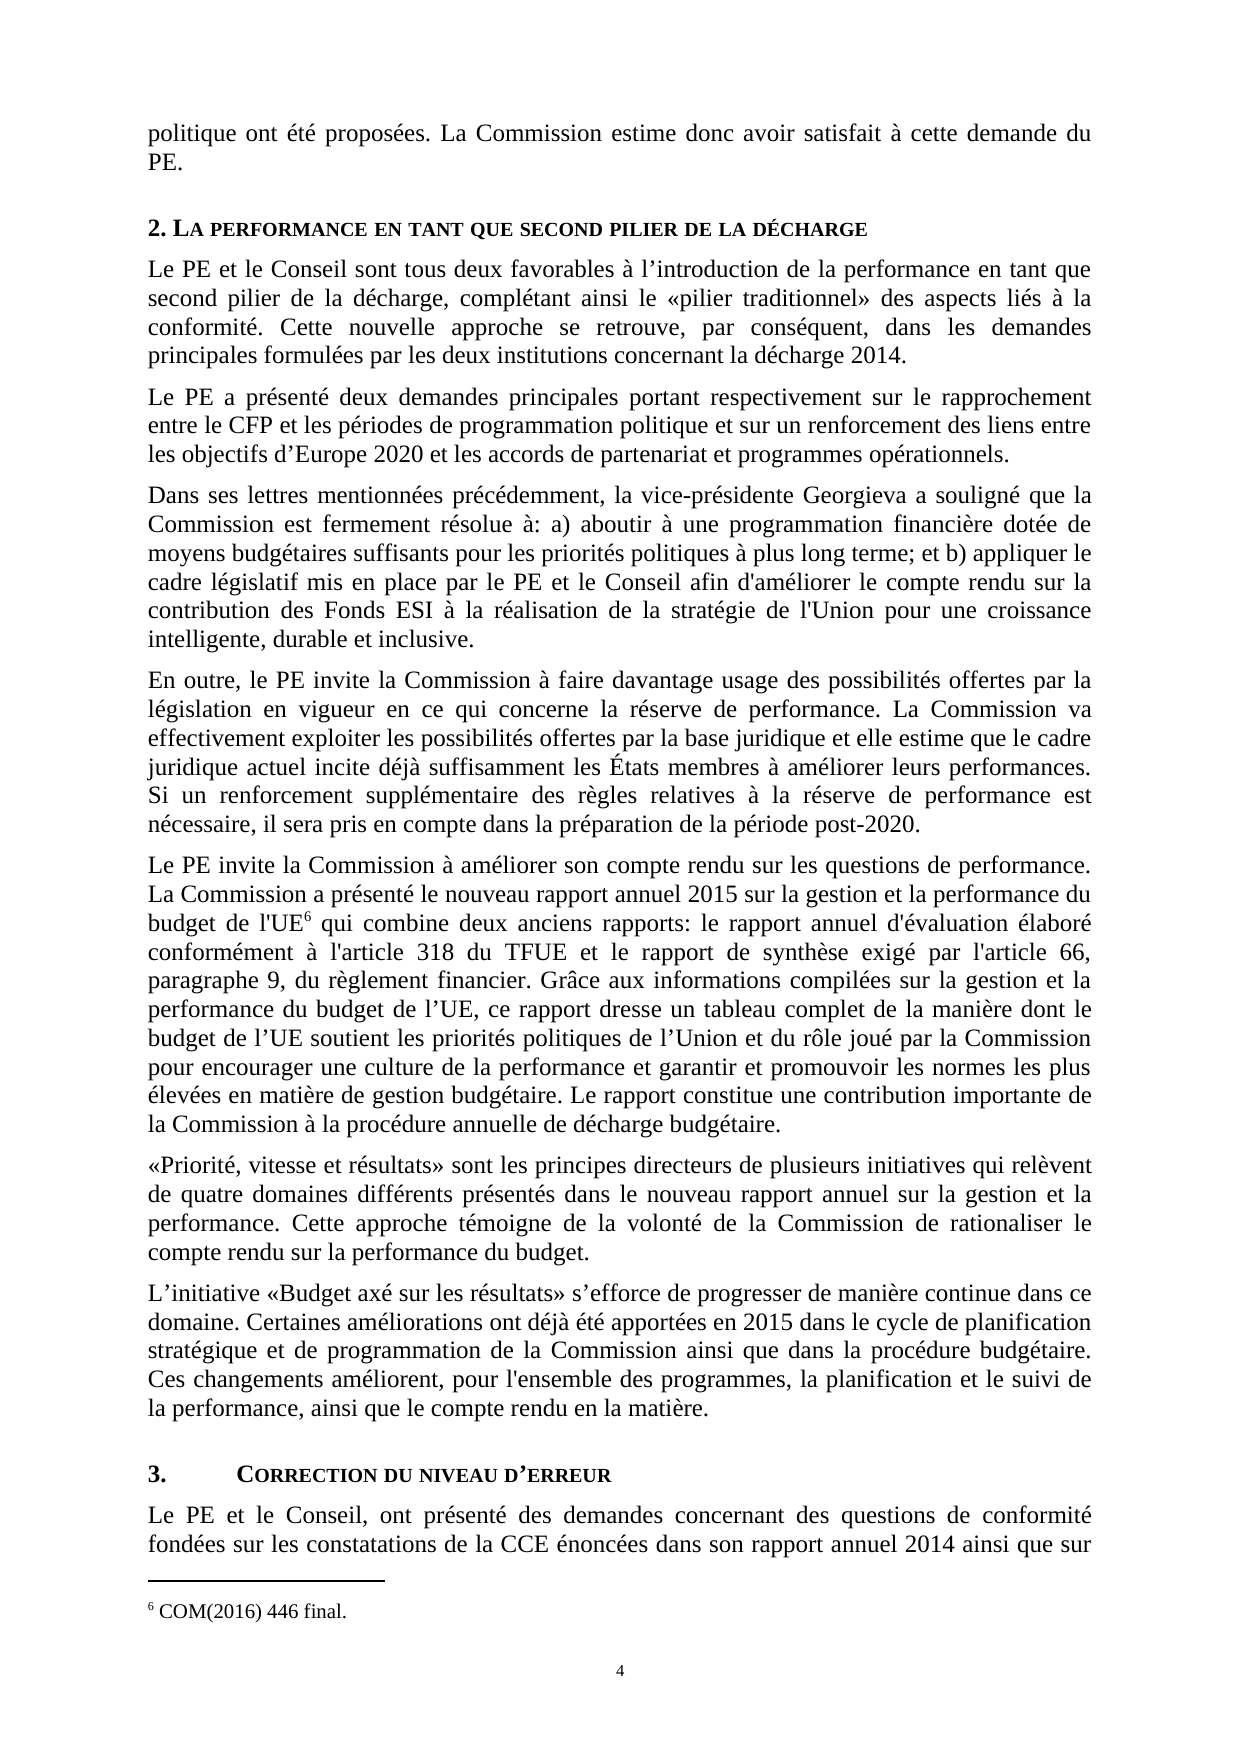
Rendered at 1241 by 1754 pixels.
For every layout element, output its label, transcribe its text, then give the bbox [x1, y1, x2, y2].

subtitle 2. La performance en tant que second pilier de la décharge [148, 213, 1093, 242]
text «Priorité, vitesse et résultats» sont les principes directeurs de plusieurs initiatives qui relèvent de quatre domaines différents présentés dans le nouveau rapport annuel sur la gestion et la performance. Cette approche témoigne de la volonté de la Commission de rationaliser le compte rendu sur la performance du budget. [148, 1151, 1093, 1266]
subtitle 3. Correction du niveau d’erreur [148, 1459, 1093, 1488]
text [148, 1501, 1093, 1558]
text Le PE et le Conseil sont tous deux favorables à l’introduction de la performance en tant que second pilier de la décharge, complétant ainsi le «pilier traditionnel» des aspects liés à la conformité. Cette nouvelle approche se retrouve, par conséquent, dans les demandes principales formulées par les deux institutions concernant la décharge 2014. [148, 254, 1093, 369]
text Dans ses lettres mentionnées précédemment, la vice-présidente Georgieva a souligné que la Commission est fermement résolue à: a) aboutir à une programmation financière dotée de moyens budgétaires suffisants pour les priorités politiques à plus long terme; et b) appliquer le cadre législatif mis en place par le PE et le Conseil afin d'améliorer le compte rendu sur la contribution des Fonds ESI à la réalisation de la stratégie de l'Union pour une croissance intelligente, durable et inclusive. [148, 481, 1093, 653]
text En outre, le PE invite la Commission à faire davantage usage des possibilités offertes par la législation en vigueur en ce qui concerne la réserve de performance. La Commission va effectivement exploiter les possibilités offertes par la base juridique et elle estime que le cadre juridique actuel incite déjà suffisamment les États membres à améliorer leurs performances. Si un renforcement supplémentaire des règles relatives à la réserve de performance est nécessaire, il sera pris en compte dans la préparation de la période post-2020. [148, 666, 1093, 838]
text Le PE a présenté deux demandes principales portant respectivement sur le rapprochement entre le CFP et les périodes de programmation politique et sur un renforcement des liens entre les objectifs d’Europe 2020 et les accords de partenariat et programmes opérationnels. [148, 382, 1093, 468]
text Le PE invite la Commission à améliorer son compte rendu sur les questions de performance. La Commission a présenté le nouveau rapport annuel 2015 sur la gestion et la performance du budget de l'UE qui combine deux anciens rapports: le rapport annuel d'évaluation élaboré conformément à l'article 318 du TFUE et le rapport de synthèse exigé par l'article 66, paragraphe 9, du règlement financier. Grâce aux informations compilées sur la gestion et la performance du budget de l’UE, ce rapport dresse un tableau complet de la manière dont le budget de l’UE soutient les priorités politiques de l’Union et du rôle joué par la Commission pour encourager une culture de la performance et garantir et promouvoir les normes les plus élevées en matière de gestion budgétaire. Le rapport constitue une contribution importante de la Commission à la procédure annuelle de décharge budgétaire. [148, 851, 1093, 1138]
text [148, 118, 1093, 176]
text L’initiative «Budget axé sur les résultats» s’efforce de progresser de manière continue dans ce domaine. Certaines améliorations ont déjà été apportées en 2015 dans le cycle de planification stratégique et de programmation de la Commission ainsi que dans la procédure budgétaire. Ces changements améliorent, pour l'ensemble des programmes, la planification et le suivi de la performance, ainsi que le compte rendu en la matière. [148, 1278, 1093, 1422]
